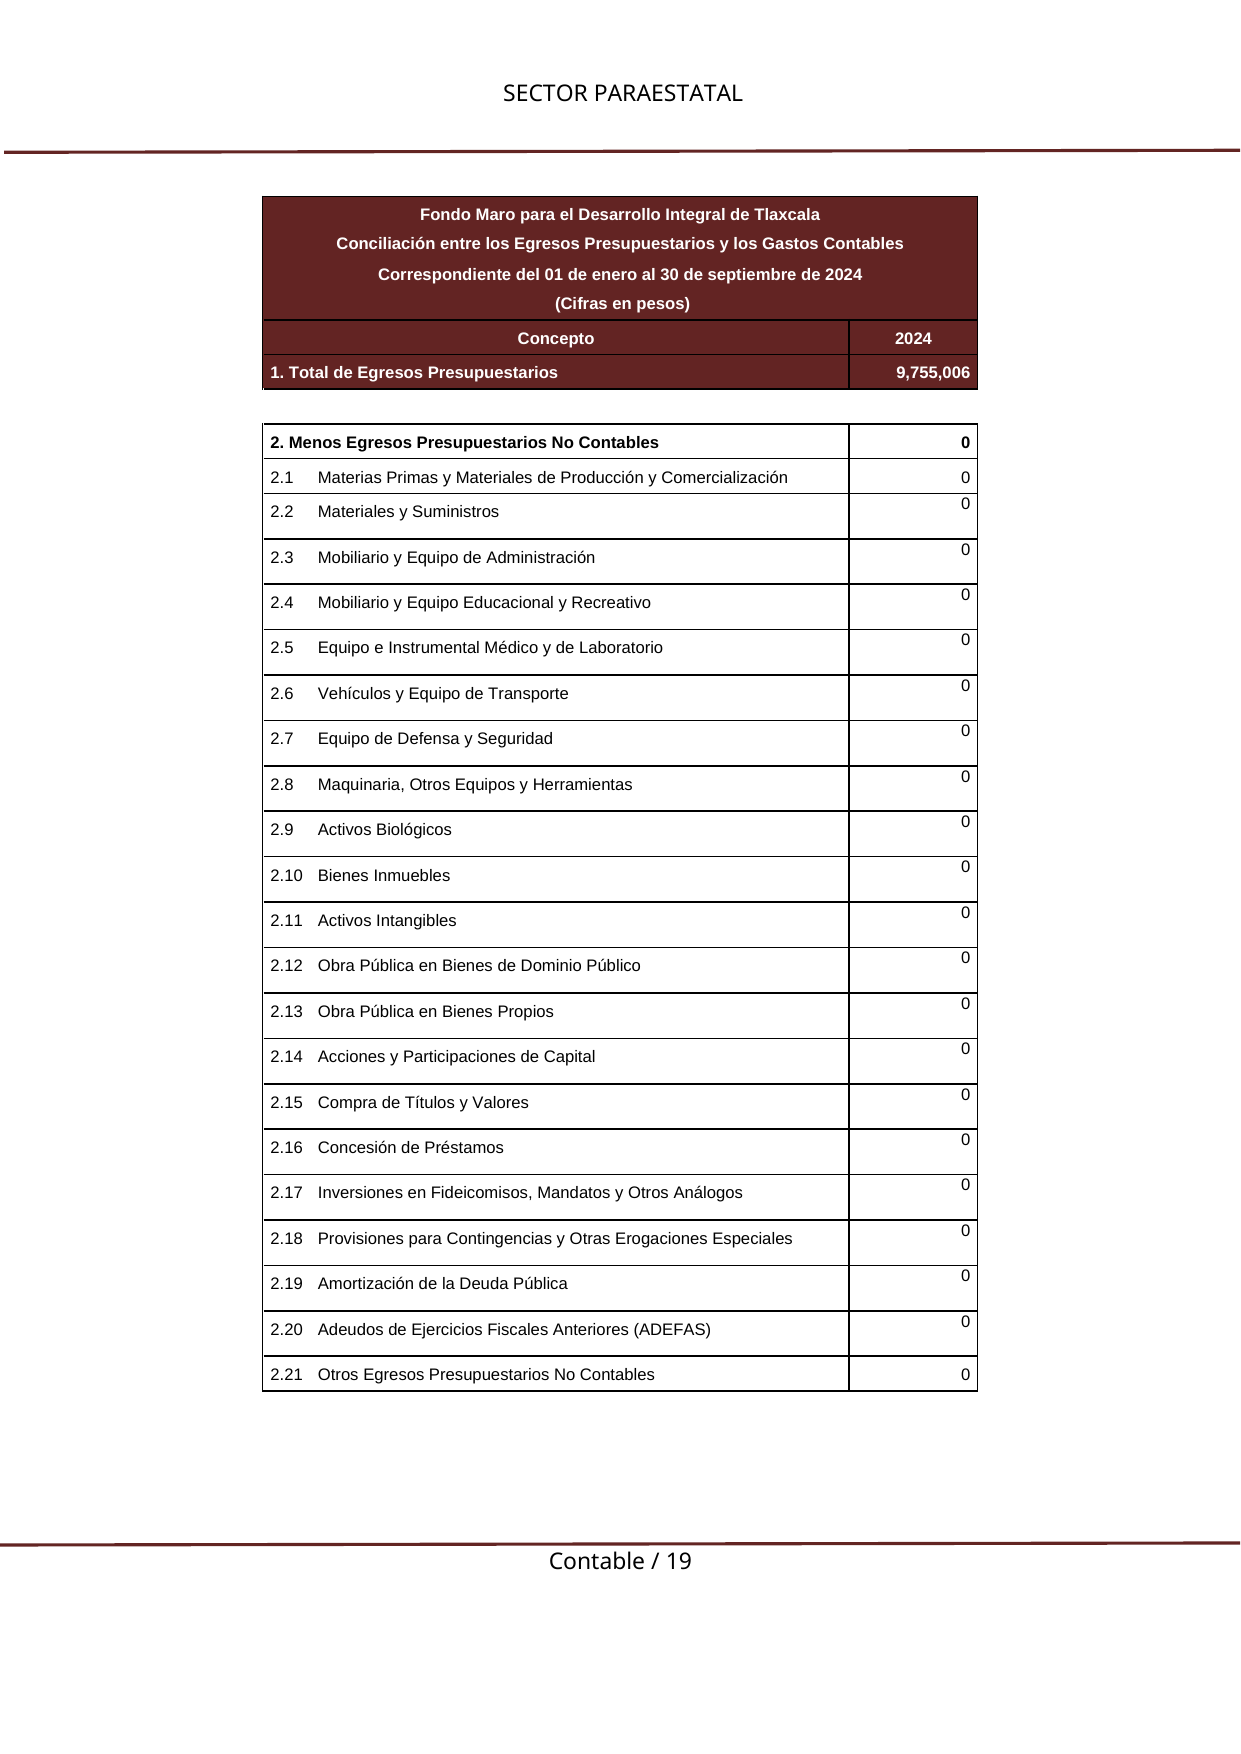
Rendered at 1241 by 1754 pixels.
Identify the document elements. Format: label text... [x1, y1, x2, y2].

table_cell 0 [850, 1312, 977, 1355]
table_cell 0 [850, 630, 977, 674]
table_cell Equipo de Defensa y Seguridad [310, 721, 848, 765]
table_cell 2.11 [263, 902, 310, 947]
table_cell 0 [850, 1085, 977, 1128]
table_cell 2.21 [263, 1356, 310, 1390]
table_cell 2024 [850, 321, 977, 354]
table_cell 2.6 [263, 675, 310, 719]
table_cell 2.20 [263, 1311, 310, 1355]
table_cell 0 [850, 721, 977, 765]
table_header Fondo Maro para el Desarrollo Integral de Tlaxcala Conciliación entre los Egresos Presupuestarios y los Gastos Contables Correspondiente del 01 de enero al 30 de septiembre de 2024 (Cifras en pesos) [263, 197, 977, 319]
table_cell 2.12 [263, 948, 310, 992]
table_cell 2.18 [263, 1220, 310, 1264]
table_cell Materias Primas y Materiales de Producción y Comercialización [310, 459, 848, 492]
table_cell 0 [850, 585, 977, 629]
table_cell Otros Egresos Presupuestarios No Contables [310, 1357, 848, 1390]
table_cell 2.3 [263, 539, 310, 583]
table_cell Activos Intangibles [310, 903, 848, 947]
table_cell 0 [850, 494, 977, 538]
table_cell 2.10 [263, 857, 310, 901]
table_cell 0 [850, 540, 977, 583]
table_cell 2.8 [263, 766, 310, 810]
table_cell 2.2 [263, 494, 310, 538]
table_cell 0 [850, 1266, 977, 1310]
table_cell 0 [850, 903, 977, 947]
table_cell Maquinaria, Otros Equipos y Herramientas [310, 767, 848, 810]
table_cell 2.17 [263, 1175, 310, 1219]
table_cell Equipo e Instrumental Médico y de Laboratorio [310, 630, 848, 674]
table_cell 2.13 [263, 993, 310, 1037]
table_cell 0 [850, 1039, 977, 1083]
table_cell 0 [850, 857, 977, 901]
table_cell Activos Biológicos [310, 812, 848, 856]
table_cell 2.15 [263, 1084, 310, 1128]
table_cell Concesión de Préstamos [310, 1130, 848, 1174]
table_cell Obra Pública en Bienes Propios [310, 994, 848, 1037]
table_cell 2.14 [263, 1039, 310, 1083]
table_cell 0 [850, 459, 977, 492]
table_cell Materiales y Suministros [310, 494, 848, 538]
table_cell 0 [850, 812, 977, 856]
table_cell [263, 389, 849, 423]
table_cell Provisiones para Contingencias y Otras Erogaciones Especiales [310, 1221, 848, 1264]
table_cell 0 [850, 425, 977, 458]
table_cell Acciones y Participaciones de Capital [310, 1039, 848, 1083]
table_cell Obra Pública en Bienes de Dominio Público [310, 948, 848, 992]
table_cell 2.4 [263, 584, 310, 629]
table_cell 0 [850, 1130, 977, 1174]
table_cell 1. Total de Egresos Presupuestarios [263, 355, 848, 388]
table_cell 0 [850, 1221, 977, 1264]
table_cell Mobiliario y Equipo Educacional y Recreativo [310, 585, 848, 629]
table_cell Mobiliario y Equipo de Administración [310, 540, 848, 583]
table_cell 2.9 [263, 811, 310, 856]
table_cell 2. Menos Egresos Presupuestarios No Contables [263, 424, 848, 458]
table_cell 9,755,006 [850, 355, 977, 388]
table_cell 2.19 [263, 1266, 310, 1310]
table_cell 0 [850, 948, 977, 992]
table_cell Compra de Títulos y Valores [310, 1085, 848, 1128]
table_cell 0 [850, 994, 977, 1037]
table_cell 2.1 [263, 459, 310, 492]
table_cell Vehículos y Equipo de Transporte [310, 676, 848, 719]
table_cell Adeudos de Ejercicios Fiscales Anteriores (ADEFAS) [310, 1312, 848, 1355]
table_cell 2.5 [263, 630, 310, 674]
table_cell 0 [850, 1357, 977, 1390]
table_cell Inversiones en Fideicomisos, Mandatos y Otros Análogos [310, 1175, 848, 1219]
table_cell Bienes Inmuebles [310, 857, 848, 901]
table_cell 2.7 [263, 721, 310, 765]
table_cell 2.16 [263, 1129, 310, 1174]
table_cell 0 [850, 767, 977, 810]
table_cell 0 [850, 1175, 977, 1219]
table_cell 0 [850, 676, 977, 719]
table_cell Concepto [263, 320, 848, 354]
table_cell Amortización de la Deuda Pública [310, 1266, 848, 1310]
table_cell [849, 390, 977, 423]
